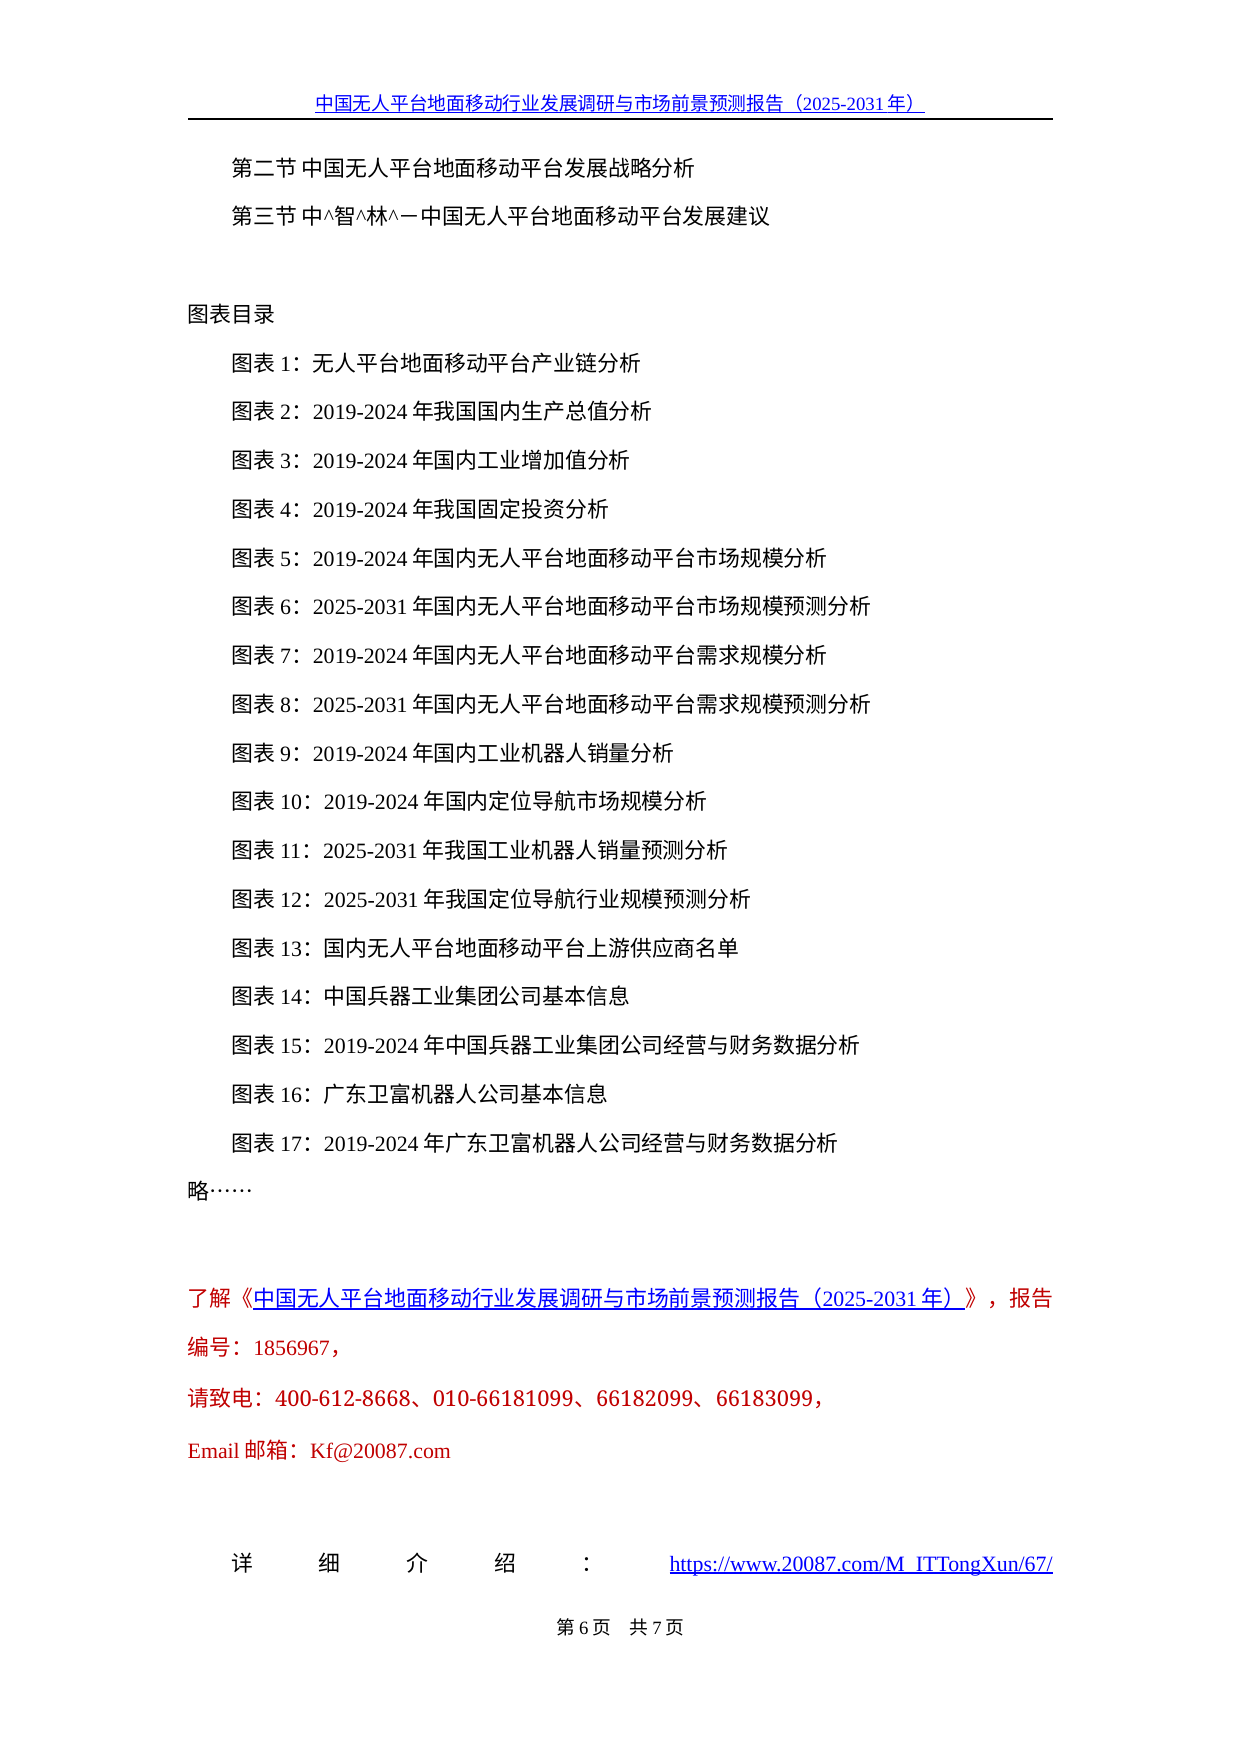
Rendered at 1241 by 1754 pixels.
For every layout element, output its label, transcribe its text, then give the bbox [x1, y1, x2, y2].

text 了解《中国无人平台地面移动行业发展调研与市场前景预测报告（2025-2031年）》，报告编号：1856967， [187, 1280, 1053, 1362]
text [187, 1545, 1053, 1578]
text 请致电：400-612-8668、010-66181099、66182099、66183099， [187, 1381, 1053, 1413]
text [187, 150, 1053, 1206]
text Email邮箱：Kf@20087.com [187, 1432, 1053, 1465]
